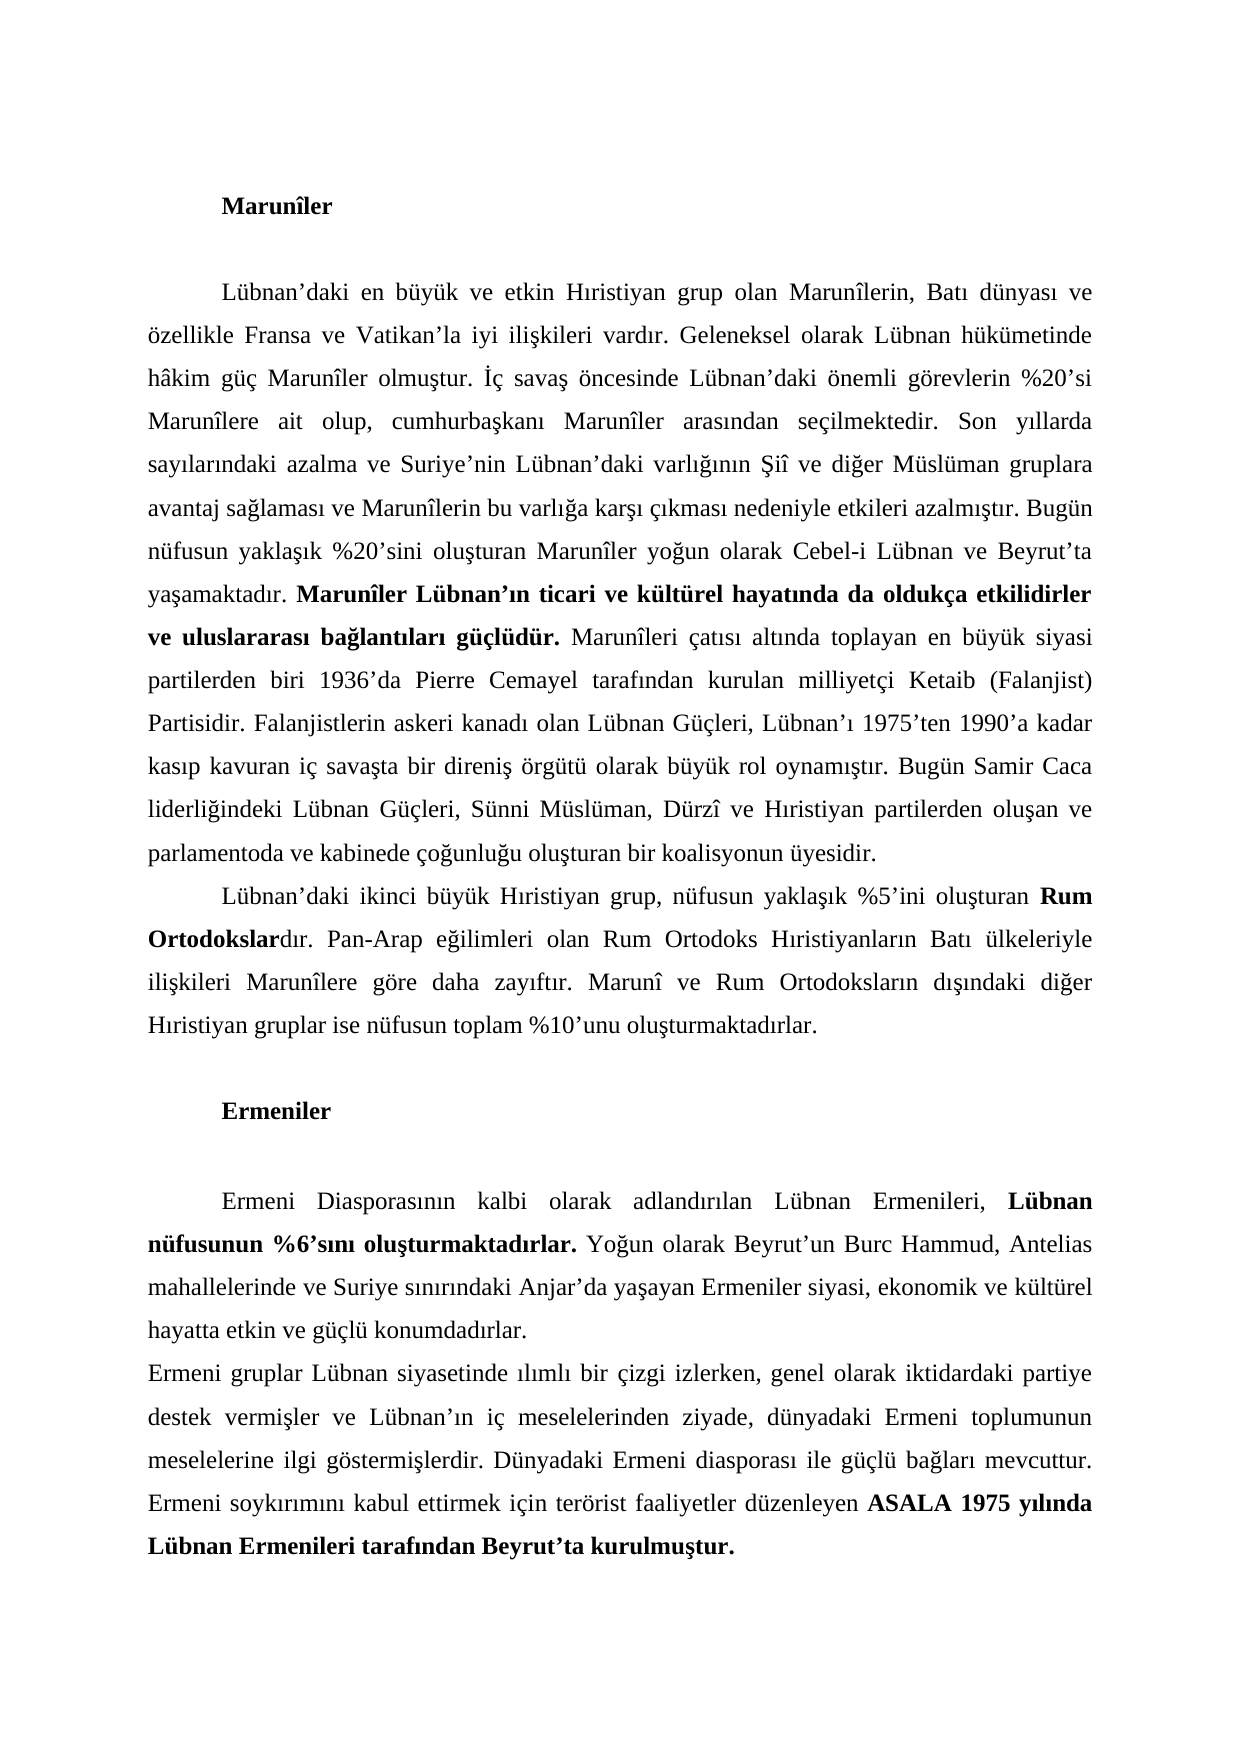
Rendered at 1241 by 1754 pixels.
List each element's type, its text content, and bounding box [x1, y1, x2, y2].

text Lübnan’daki ikinci büyük Hıristiyan grup, nüfusun yaklaşık %5’ini oluşturan Rum Ortodokslardır. Pan-Arap eğilimleri olan Rum Ortodoks Hıristiyanların Batı ülkeleriyle ilişkileri Marunîlere göre daha zayıftır. Marunî ve Rum Ortodoksların dışındaki diğer Hıristiyan gruplar ise nüfusun toplam %10’unu oluşturmaktadırlar. [148, 881, 1093, 1039]
text Ermeni Diasporasının kalbi olarak adlandırılan Lübnan Ermenileri, Lübnan nüfusunun %6’sını oluşturmaktadırlar. Yoğun olarak Beyrut’un Burc Hammud, Antelias mahallelerinde ve Suriye sınırındaki Anjar’da yaşayan Ermeniler siyasi, ekonomik ve kültürel hayatta etkin ve güçlü konumdadırlar. [148, 1186, 1093, 1344]
text Lübnan’daki en büyük ve etkin Hıristiyan grup olan Marunîlerin, Batı dünyası ve özellikle Fransa ve Vatikan’la iyi ilişkileri vardır. Geleneksel olarak Lübnan hükümetinde hâkim güç Marunîler olmuştur. İç savaş öncesinde Lübnan’daki önemli görevlerin %20’si Marunîlere ait olup, cumhurbaşkanı Marunîler arasından seçilmektedir. Son yıllarda sayılarındaki azalma ve Suriye’nin Lübnan’daki varlığının Şiî ve diğer Müslüman gruplara avantaj sağlaması ve Marunîlerin bu varlığa karşı çıkması nedeniyle etkileri azalmıştır. Bugün nüfusun yaklaşık %20’sini oluşturan Marunîler yoğun olarak Cebel-i Lübnan ve Beyrut’ta yaşamaktadır. Marunîler Lübnan’ın ticari ve kültürel hayatında da oldukça etkilidirler ve uluslararası bağlantıları güçlüdür. Marunîleri çatısı altında toplayan en büyük siyasi partilerden biri 1936’da Pierre Cemayel tarafından kurulan milliyetçi Ketaib (Falanjist) Partisidir. Falanjistlerin askeri kanadı olan Lübnan Güçleri, Lübnan’ı 1975’ten 1990’a kadar kasıp kavuran iç savaşta bir direniş örgütü olarak büyük rol oynamıştır. Bugün Samir Caca liderliğindeki Lübnan Güçleri, Sünni Müslüman, Dürzî ve Hıristiyan partilerden oluşan ve parlamentoda ve kabinede çoğunluğu oluşturan bir koalisyonun üyesidir. [148, 277, 1093, 866]
text Ermeniler [148, 1096, 1093, 1171]
text Ermeni gruplar Lübnan siyasetinde ılımlı bir çizgi izlerken, genel olarak iktidardaki partiye destek vermişler ve Lübnan’ın iç meselelerinden ziyade, dünyadaki Ermeni toplumunun meselelerine ilgi göstermişlerdir. Dünyadaki Ermeni diasporası ile güçlü bağları mevcuttur. Ermeni soykırımını kabul ettirmek için terörist faaliyetler düzenleyen ASALA 1975 yılında Lübnan Ermenileri tarafından Beyrut’ta kurulmuştur. [148, 1358, 1093, 1560]
text Marunîler [148, 191, 1093, 219]
